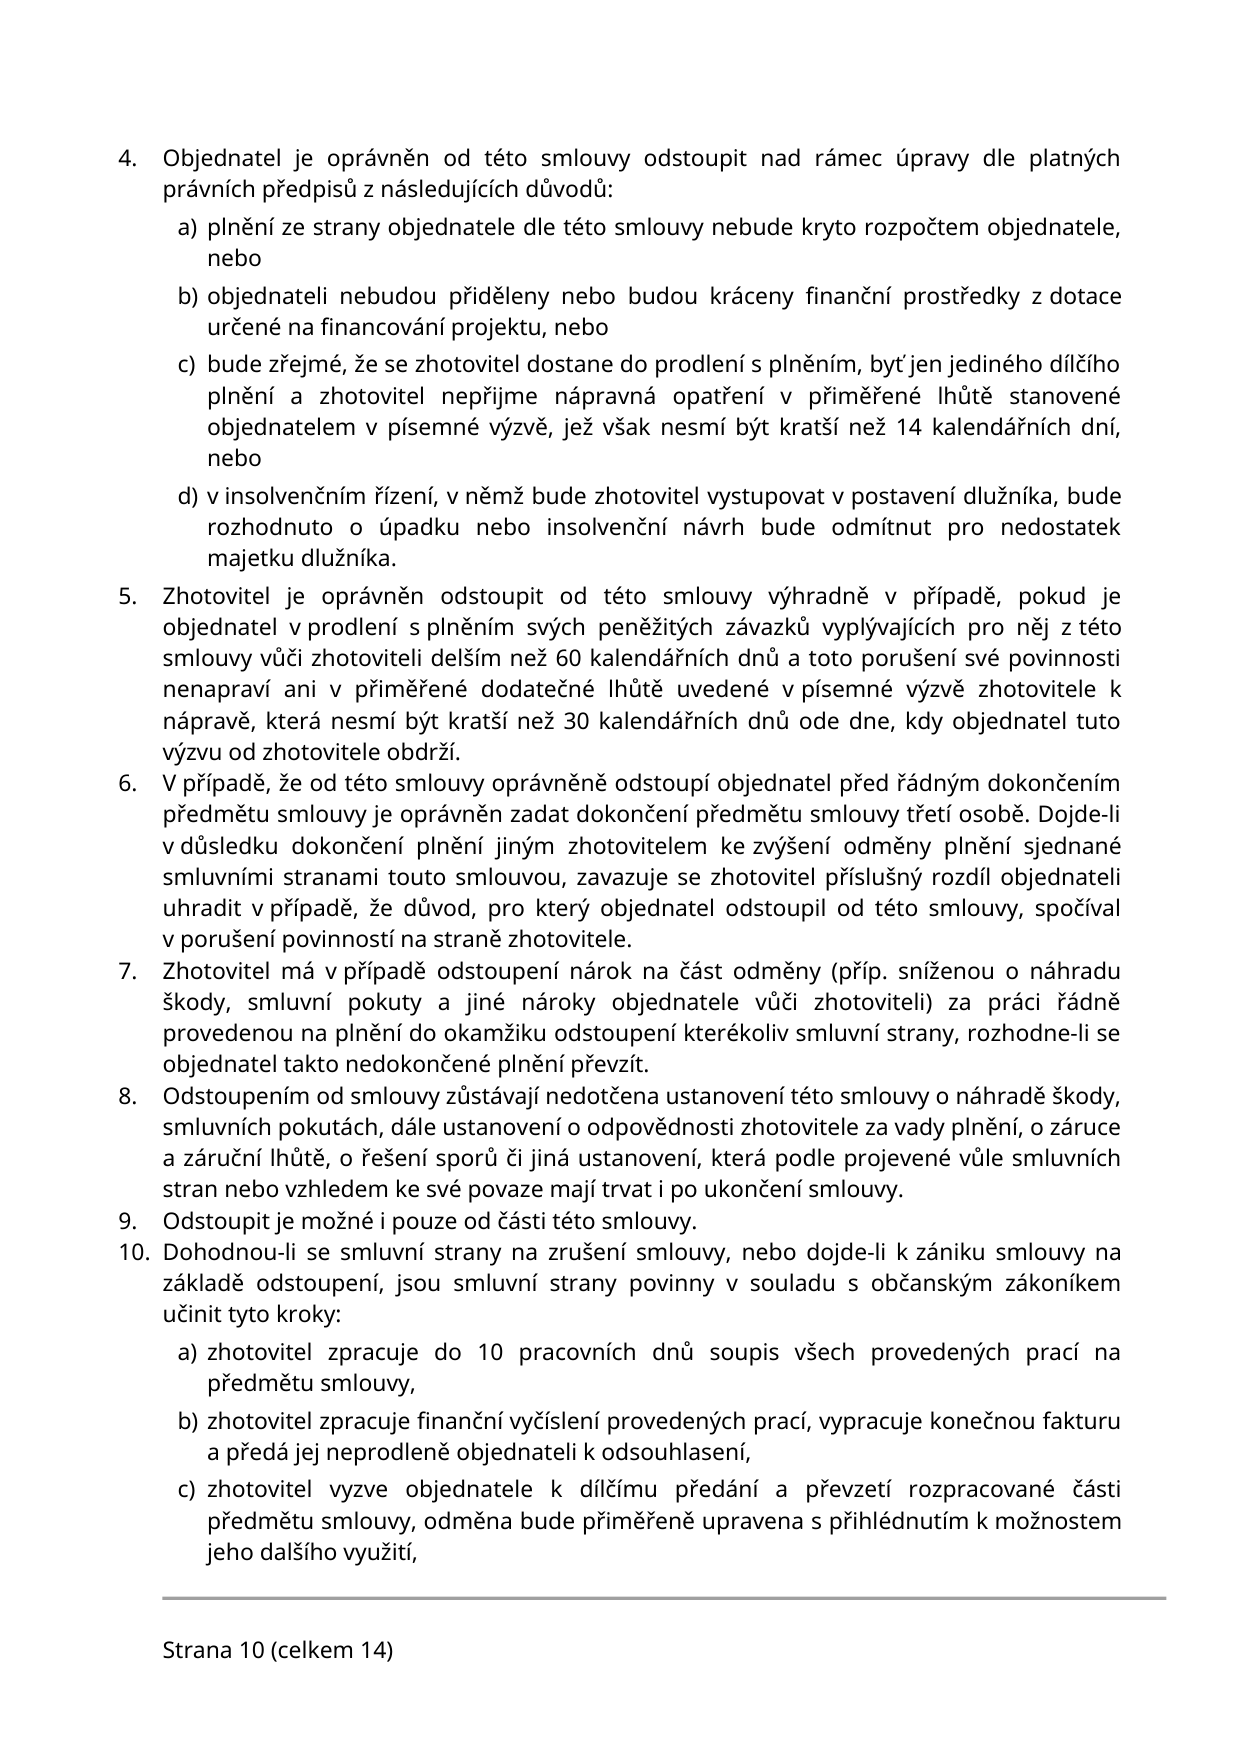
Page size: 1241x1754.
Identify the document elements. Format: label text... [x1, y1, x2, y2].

subtitle bude zřejmé, že se zhotovitel dostane do prodlení s plněním, byť jen jediného dílčího plnění a zhotovitel nepřijme nápravná opatření v přiměřené lhůtě stanovené objednatelem v písemné výzvě, jež však nesmí být kratší než 14 kalendářních dní, nebo [177, 348, 1122, 473]
subtitle zhotovitel zpracuje finanční vyčíslení provedených prací, vypracuje konečnou fakturu a předá jej neprodleně objednateli k odsouhlasení, [177, 1404, 1122, 1467]
subtitle v insolvenčním řízení, v němž bude zhotovitel vystupovat v postavení dlužníka, bude rozhodnuto o úpadku nebo insolvenční návrh bude odmítnut pro nedostatek majetku dlužníka. [177, 479, 1122, 573]
subtitle Odstoupit je možné i pouze od části této smlouvy. [118, 1204, 1122, 1236]
subtitle Zhotovitel má v případě odstoupení nárok na část odměny (příp. sníženou o náhradu škody, smluvní pokuty a jiné nároky objednatele vůči zhotoviteli) za práci řádně provedenou na plnění do okamžiku odstoupení kterékoliv smluvní strany, rozhodne-li se objednatel takto nedokončené plnění převzít. [118, 954, 1122, 1079]
subtitle Objednatel je oprávněn od této smlouvy odstoupit nad rámec úpravy dle platných právních předpisů z následujících důvodů: [118, 142, 1122, 204]
subtitle Zhotovitel je oprávněn odstoupit od této smlouvy výhradně v případě, pokud je objednatel v prodlení s plněním svých peněžitých závazků vyplývajících pro něj z této smlouvy vůči zhotoviteli delším než 60 kalendářních dnů a toto porušení své povinnosti nenapraví ani v přiměřené dodatečné lhůtě uvedené v písemné výzvě zhotovitele k nápravě, která nesmí být kratší než 30 kalendářních dnů ode dne, kdy objednatel tuto výzvu od zhotovitele obdrží. [118, 579, 1122, 767]
subtitle zhotovitel vyzve objednatele k dílčímu předání a převzetí rozpracované části předmětu smlouvy, odměna bude přiměřeně upravena s přihlédnutím k možnostem jeho dalšího využití, [177, 1473, 1122, 1567]
subtitle Odstoupením od smlouvy zůstávají nedotčena ustanovení této smlouvy o náhradě škody, smluvních pokutách, dále ustanovení o odpovědnosti zhotovitele za vady plnění, o záruce a záruční lhůtě, o řešení sporů či jiná ustanovení, která podle projevené vůle smluvních stran nebo vzhledem ke své povaze mají trvat i po ukončení smlouvy. [118, 1079, 1122, 1204]
subtitle Dohodnou-li se smluvní strany na zrušení smlouvy, nebo dojde-li k zániku smlouvy na základě odstoupení, jsou smluvní strany povinny v souladu s občanským zákoníkem učinit tyto kroky: [118, 1236, 1122, 1329]
subtitle V případě, že od této smlouvy oprávněně odstoupí objednatel před řádným dokončením předmětu smlouvy je oprávněn zadat dokončení předmětu smlouvy třetí osobě. Dojde-li v důsledku dokončení plnění jiným zhotovitelem ke zvýšení odměny plnění sjednané smluvními stranami touto smlouvou, zavazuje se zhotovitel příslušný rozdíl objednateli uhradit v případě, že důvod, pro který objednatel odstoupil od této smlouvy, spočíval v porušení povinností na straně zhotovitele. [118, 767, 1122, 954]
subtitle zhotovitel zpracuje do 10 pracovních dnů soupis všech provedených prací na předmětu smlouvy, [177, 1336, 1122, 1398]
subtitle plnění ze strany objednatele dle této smlouvy nebude kryto rozpočtem objednatele, nebo [177, 211, 1122, 273]
subtitle objednateli nebudou přiděleny nebo budou kráceny finanční prostředky z dotace určené na financování projektu, nebo [177, 279, 1122, 342]
